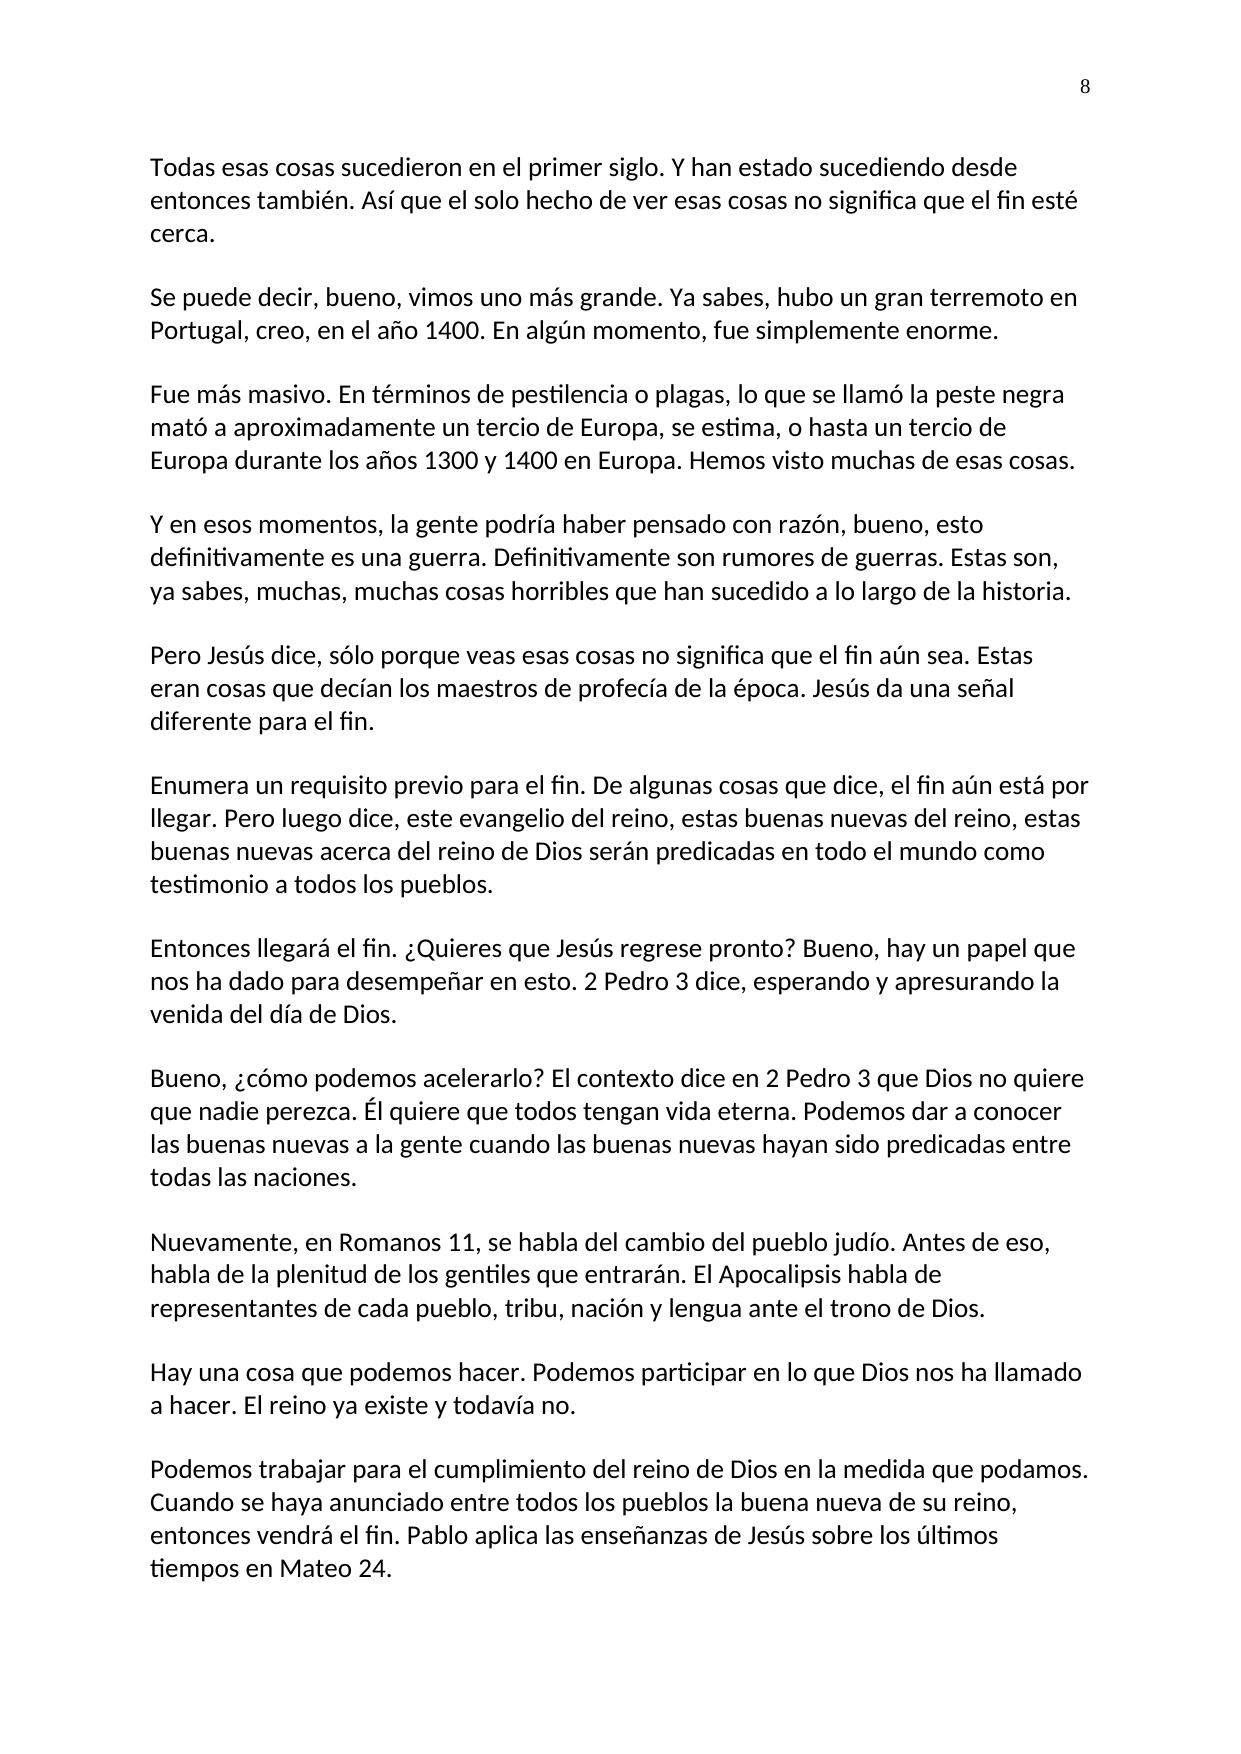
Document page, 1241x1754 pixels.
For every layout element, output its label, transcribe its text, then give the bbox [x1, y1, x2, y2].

text Nuevamente, en Romanos 11, se habla del cambio del pueblo judío. Antes de eso, habla de la plenitud de los gentiles que entrarán. El Apocalipsis habla de representantes de cada pueblo, tribu, nación y lengua ante el trono de Dios. [150, 1225, 1090, 1324]
text Pero Jesús dice, sólo porque veas esas cosas no significa que el fin aún sea. Estas eran cosas que decían los maestros de profecía de la época. Jesús da una señal diferente para el fin. [150, 638, 1090, 737]
text Enumera un requisito previo para el fin. De algunas cosas que dice, el fin aún está por llegar. Pero luego dice, este evangelio del reino, estas buenas nuevas del reino, estas buenas nuevas acerca del reino de Dios serán predicadas en todo el mundo como testimonio a todos los pueblos. [150, 768, 1090, 900]
text Se puede decir, bueno, vimos uno más grande. Ya sabes, hubo un gran terremoto en Portugal, creo, en el año 1400. En algún momento, fue simplemente enorme. [150, 280, 1090, 346]
text Todas esas cosas sucedieron en el primer siglo. Y han estado sucediendo desde entonces también. Así que el solo hecho de ver esas cosas no significa que el fin esté cerca. [150, 150, 1090, 249]
text Bueno, ¿cómo podemos acelerarlo? El contexto dice en 2 Pedro 3 que Dios no quiere que nadie perezca. Él quiere que todos tengan vida eterna. Podemos dar a conocer las buenas nuevas a la gente cuando las buenas nuevas hayan sido predicadas entre todas las naciones. [150, 1061, 1090, 1193]
text Entonces llegará el fin. ¿Quieres que Jesús regrese pronto? Bueno, hay un papel que nos ha dado para desempeñar en esto. 2 Pedro 3 dice, esperando y apresurando la venida del día de Dios. [150, 931, 1090, 1030]
text Hay una cosa que podemos hacer. Podemos participar en lo que Dios nos ha llamado a hacer. El reino ya existe y todavía no. [150, 1355, 1090, 1421]
text Podemos trabajar para el cumplimiento del reino de Dios en la medida que podamos. Cuando se haya anunciado entre todos los pueblos la buena nueva de su reino, entonces vendrá el fin. Pablo aplica las enseñanzas de Jesús sobre los últimos tiempos en Mateo 24. [150, 1452, 1090, 1584]
text Y en esos momentos, la gente podría haber pensado con razón, bueno, esto definitivamente es una guerra. Definitivamente son rumores de guerras. Estas son, ya sabes, muchas, muchas cosas horribles que han sucedido a lo largo de la historia. [150, 508, 1090, 607]
text Fue más masivo. En términos de pestilencia o plagas, lo que se llamó la peste negra mató a aproximadamente un tercio de Europa, se estima, o hasta un tercio de Europa durante los años 1300 y 1400 en Europa. Hemos visto muchas de esas cosas. [150, 377, 1090, 476]
